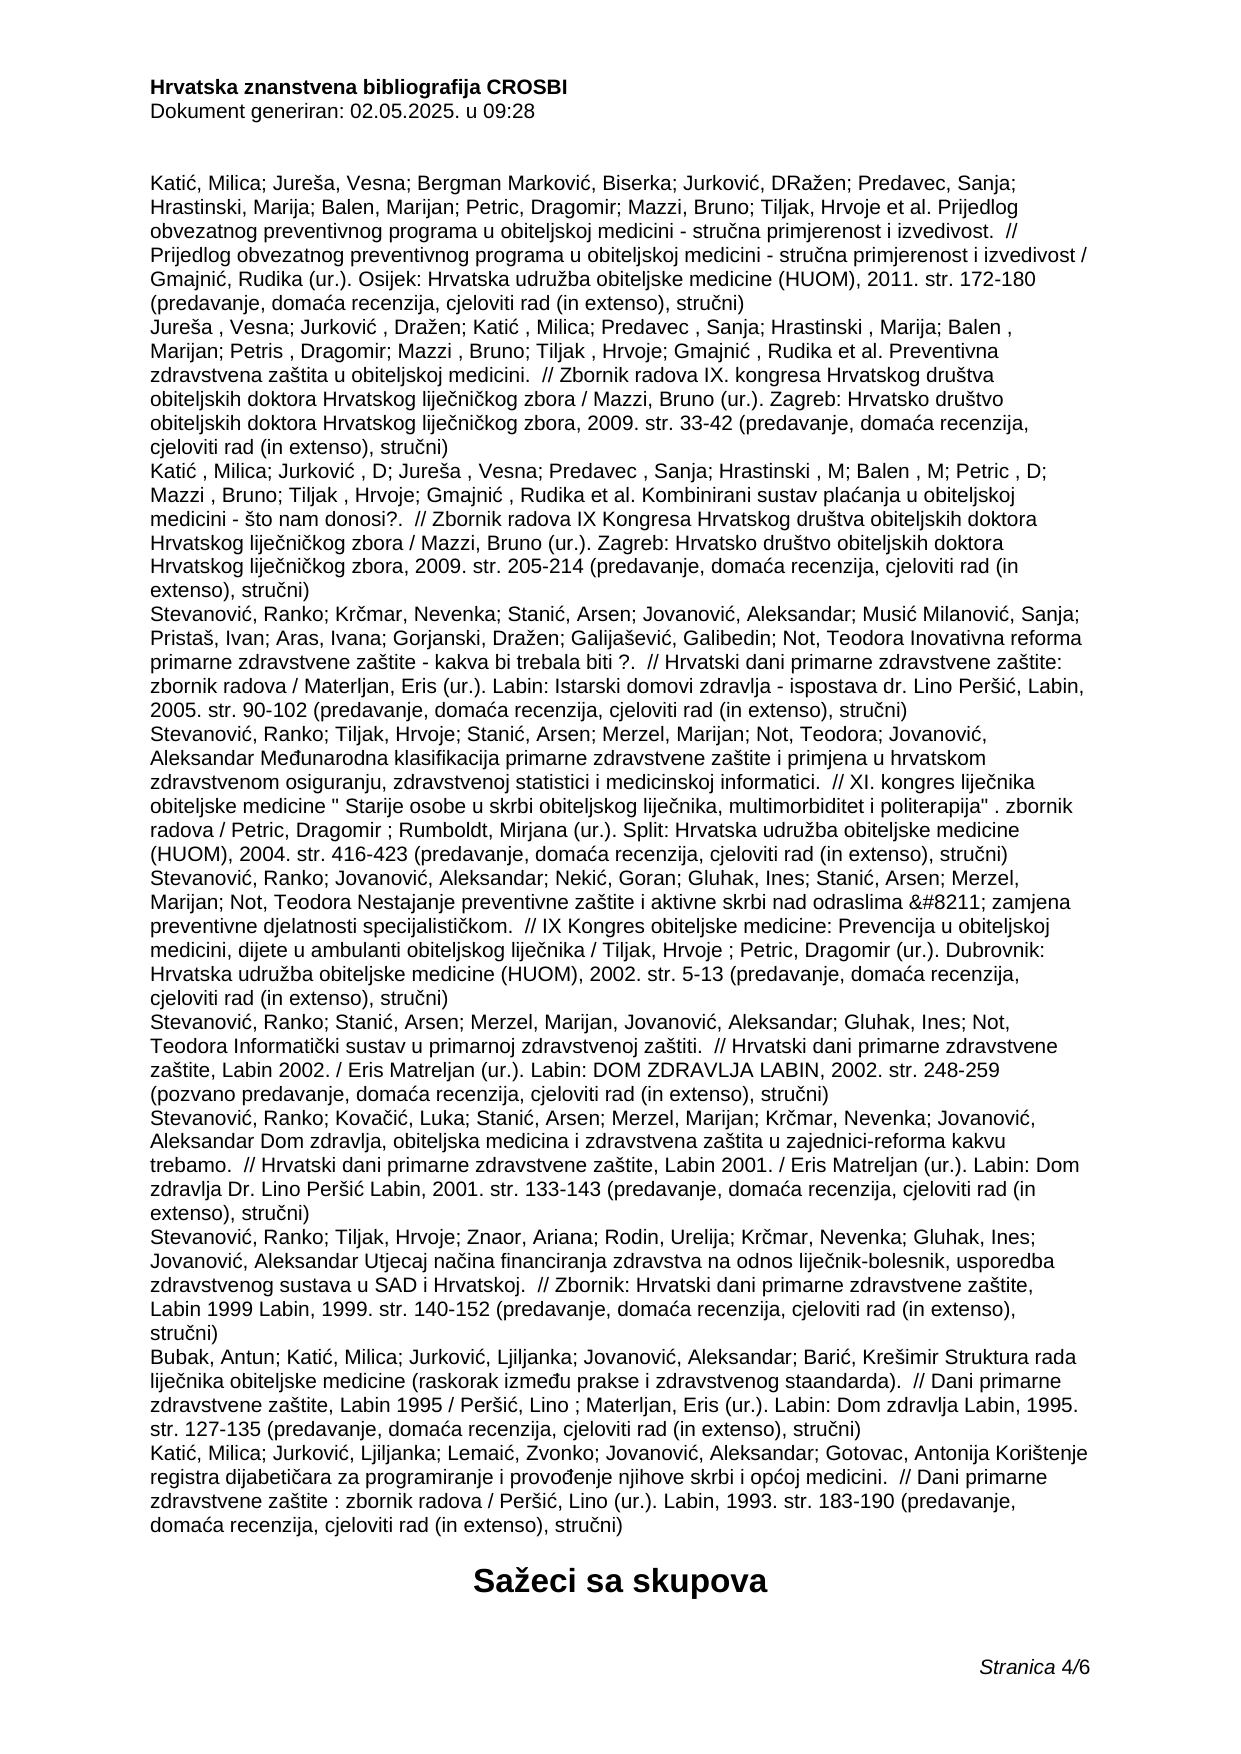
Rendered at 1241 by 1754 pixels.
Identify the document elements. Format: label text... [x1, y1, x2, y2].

text Jureša , Vesna; Jurković , Dražen; Katić , Milica; Predavec , Sanja; Hrastinski , Marija; Balen , Marijan; Petris , Dragomir; Mazzi , Bruno; Tiljak , Hrvoje; Gmajnić , Rudika et al. [150, 315, 1090, 458]
text Stevanović, Ranko; Tiljak, Hrvoje; Znaor, Ariana; Rodin, Urelija; Krčmar, Nevenka; Gluhak, Ines; Jovanović, Aleksandar [150, 1225, 1090, 1345]
text Stevanović, Ranko; Jovanović, Aleksandar; Nekić, Goran; Gluhak, Ines; Stanić, Arsen; Merzel, Marijan; Not, Teodora [150, 866, 1090, 1009]
text Stevanović, Ranko; Stanić, Arsen; Merzel, Marijan, Jovanović, Aleksandar; Gluhak, Ines; Not, Teodora [150, 1009, 1090, 1105]
text Stevanović, Ranko; Kovačić, Luka; Stanić, Arsen; Merzel, Marijan; Krčmar, Nevenka; Jovanović, Aleksandar [150, 1105, 1090, 1225]
text Bubak, Antun; Katić, Milica; Jurković, Ljiljanka; Jovanović, Aleksandar; Barić, Krešimir [150, 1345, 1090, 1441]
text Katić , Milica; Jurković , D; Jureša , Vesna; Predavec , Sanja; Hrastinski , M; Balen , M; Petric , D; Mazzi , Bruno; Tiljak , Hrvoje; Gmajnić , Rudika et al. [150, 458, 1090, 602]
text Stevanović, Ranko; Tiljak, Hrvoje; Stanić, Arsen; Merzel, Marijan; Not, Teodora; Jovanović, Aleksandar [150, 722, 1090, 866]
text Katić, Milica; Jurković, Ljiljanka; Lemaić, Zvonko; Jovanović, Aleksandar; Gotovac, Antonija [150, 1441, 1090, 1537]
text Katić, Milica; Jureša, Vesna; Bergman Marković, Biserka; Jurković, DRažen; Predavec, Sanja; Hrastinski, Marija; Balen, Marijan; Petric, Dragomir; Mazzi, Bruno; Tiljak, Hrvoje et al. [150, 171, 1090, 315]
subtitle Sažeci sa skupova [150, 1561, 1090, 1599]
text Stevanović, Ranko; Krčmar, Nevenka; Stanić, Arsen; Jovanović, Aleksandar; Musić Milanović, Sanja; Pristaš, Ivan; Aras, Ivana; Gorjanski, Dražen; Galijašević, Galibedin; Not, Teodora [150, 602, 1090, 722]
